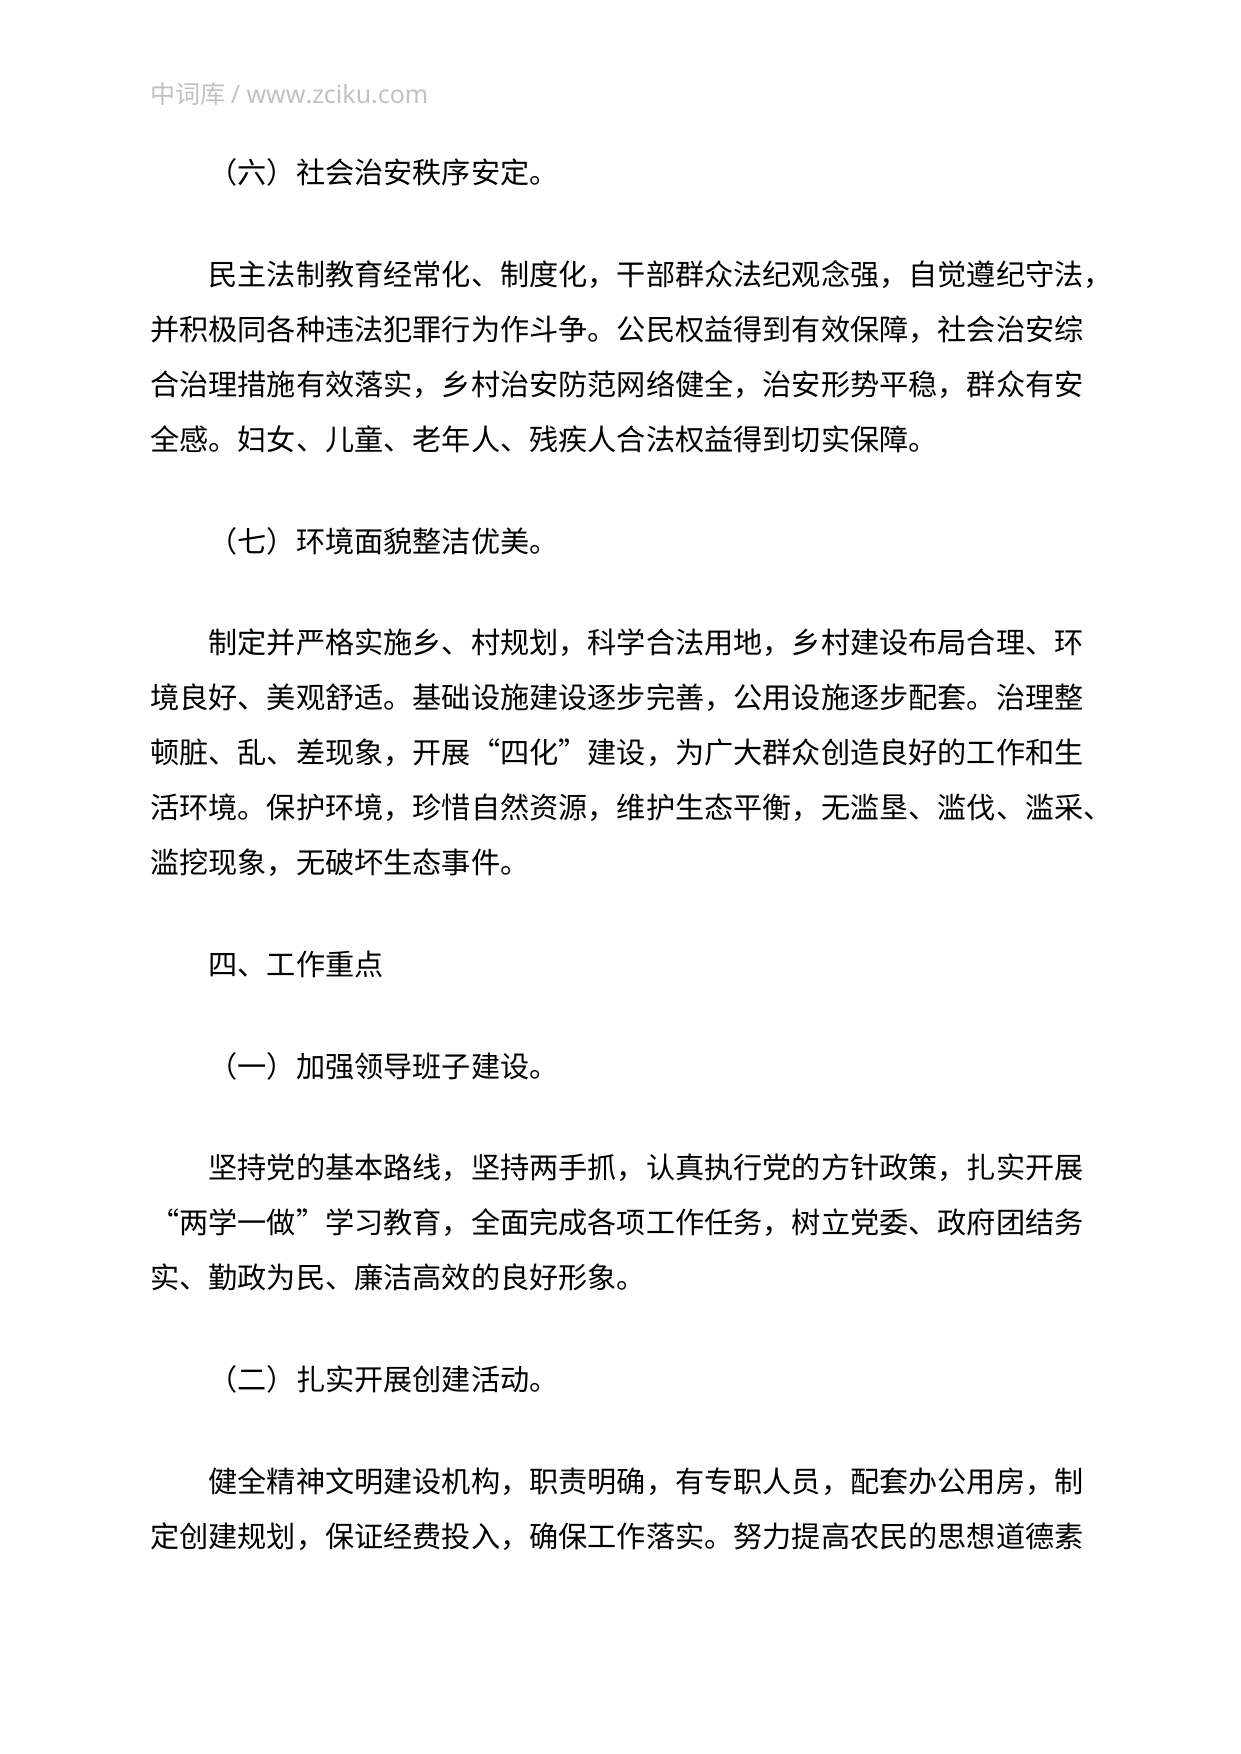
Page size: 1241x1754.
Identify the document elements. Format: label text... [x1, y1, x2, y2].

text 制定并严格实施乡、村规划，科学合法用地，乡村建设布局合理、环境良好、美观舒适。基础设施建设逐步完善，公用设施逐步配套。治理整顿脏、乱、差现象，开展“四化”建设，为广大群众创造良好的工作和生活环境。保护环境，珍惜自然资源，维护生态平衡，无滥垦、滥伐、滥采、滥挖现象，无破坏生态事件。 [150, 620, 1090, 882]
text 民主法制教育经常化、制度化，干部群众法纪观念强，自觉遵纪守法，并积极同各种违法犯罪行为作斗争。公民权益得到有效保障，社会治安综合治理措施有效落实，乡村治安防范网络健全，治安形势平稳，群众有安全感。妇女、儿童、老年人、残疾人合法权益得到切实保障。 [150, 252, 1090, 459]
text （六）社会治安秩序安定。 [150, 150, 1090, 192]
text 坚持党的基本路线，坚持两手抓，认真执行党的方针政策，扎实开展“两学一做”学习教育，全面完成各项工作任务，树立党委、政府团结务实、勤政为民、廉洁高效的良好形象。 [150, 1145, 1090, 1297]
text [150, 1458, 1090, 1555]
text （七）环境面貌整洁优美。 [150, 518, 1090, 561]
text （二）扎实开展创建活动。 [150, 1356, 1090, 1399]
text 四、工作重点 [150, 941, 1090, 984]
text （一）加强领导班子建设。 [150, 1043, 1090, 1085]
